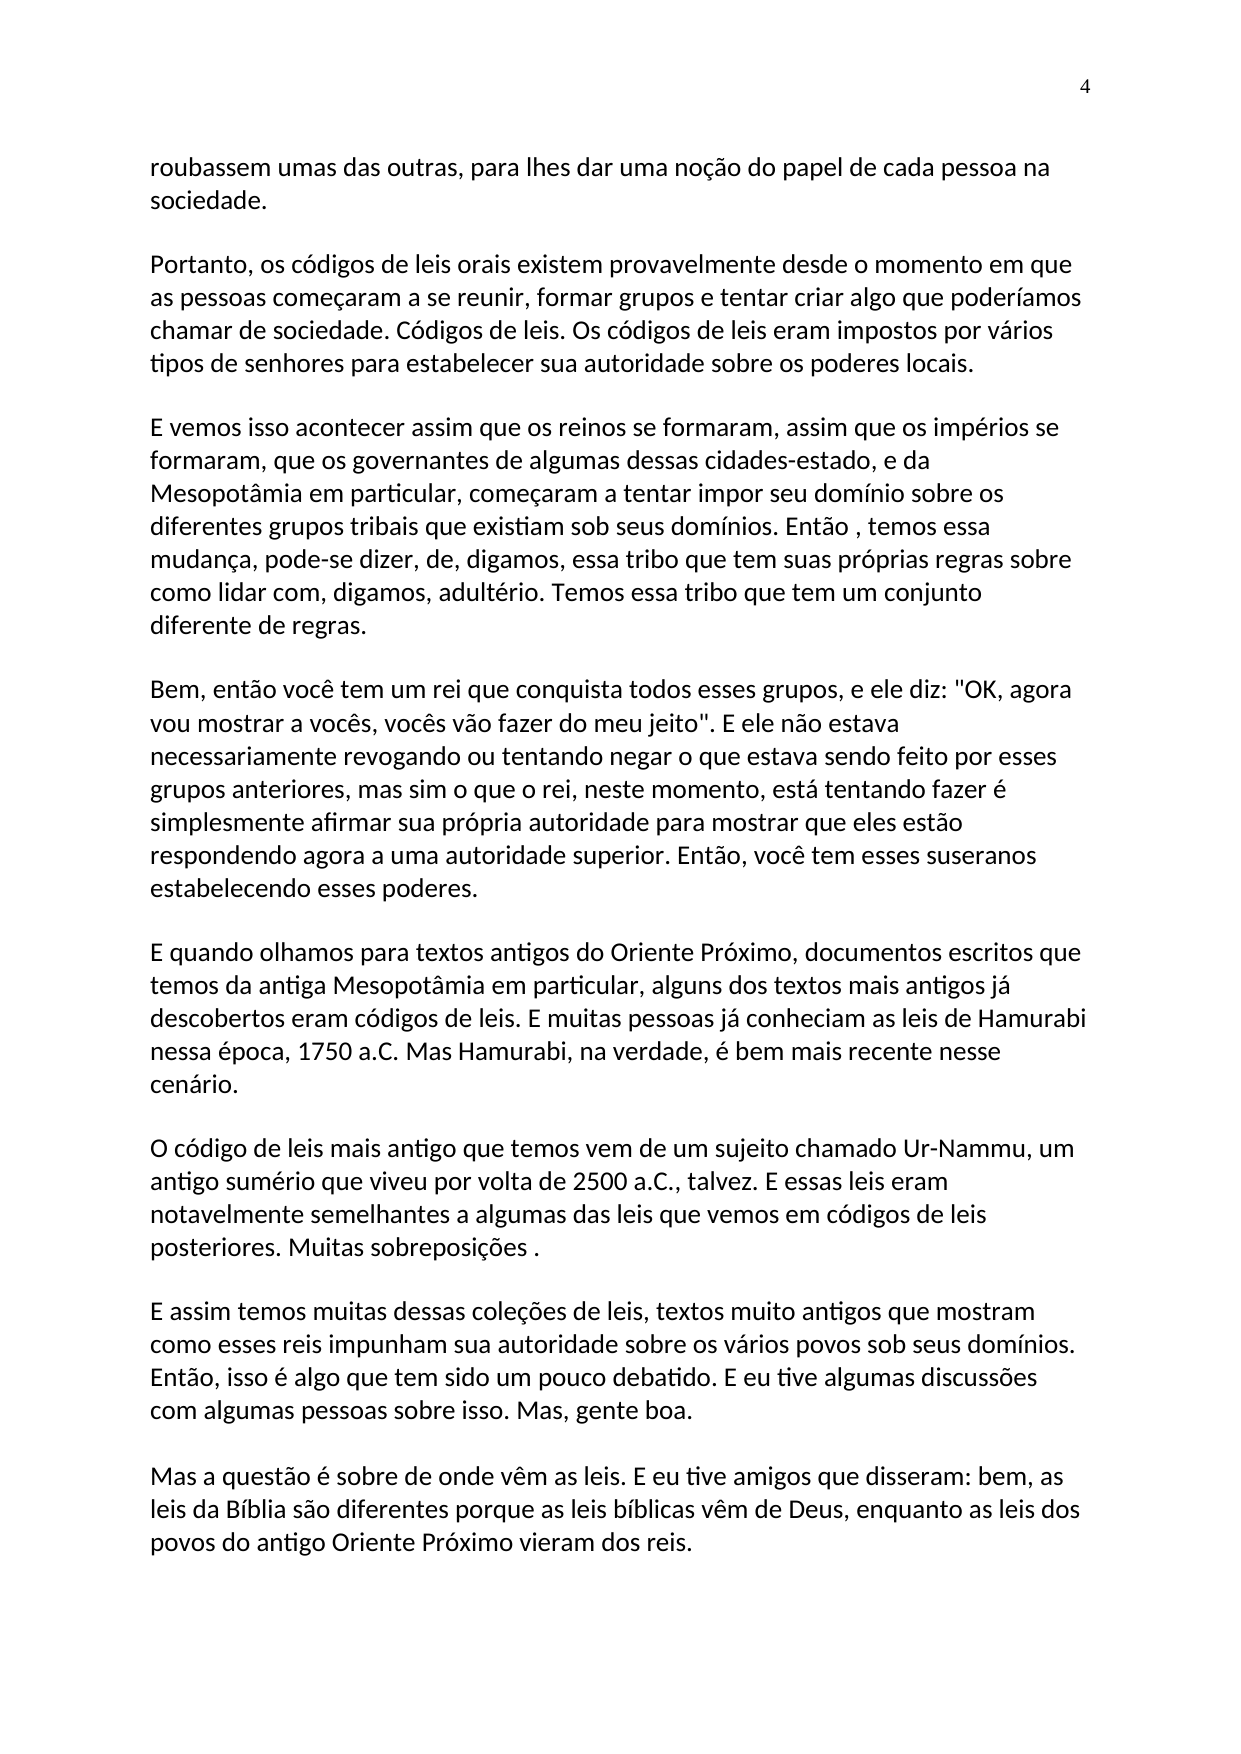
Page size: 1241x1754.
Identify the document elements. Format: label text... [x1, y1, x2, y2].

text E quando olhamos para textos antigos do Oriente Próximo, documentos escritos que temos da antiga Mesopotâmia em particular, alguns dos textos mais antigos já descobertos eram códigos de leis. E muitas pessoas já conheciam as leis de Hamurabi nessa época, 1750 a.C. Mas Hamurabi, na verdade, é bem mais recente nesse cenário. [150, 935, 1090, 1100]
text Portanto, os códigos de leis orais existem provavelmente desde o momento em que as pessoas começaram a se reunir, formar grupos e tentar criar algo que poderíamos chamar de sociedade. Códigos de leis. Os códigos de leis eram impostos por vários tipos de senhores para estabelecer sua autoridade sobre os poderes locais. [150, 247, 1090, 379]
text E assim temos muitas dessas coleções de leis, textos muito antigos que mostram como esses reis impunham sua autoridade sobre os vários povos sob seus domínios. Então, isso é algo que tem sido um pouco debatido. E eu tive algumas discussões com algumas pessoas sobre isso. Mas, gente boa. Mas a questão é sobre de onde vêm as leis. E eu tive amigos que disseram: bem, as leis da Bíblia são diferentes porque as leis bíblicas vêm de Deus, enquanto as leis dos povos do antigo Oriente Próximo vieram dos reis. [150, 1294, 1090, 1559]
text E vemos isso acontecer assim que os reinos se formaram, assim que os impérios se formaram, que os governantes de algumas dessas cidades-estado, e da Mesopotâmia em particular, começaram a tentar impor seu domínio sobre os diferentes grupos tribais que existiam sob seus domínios. Então , temos essa mudança, pode-se dizer, de, digamos, essa tribo que tem suas próprias regras sobre como lidar com, digamos, adultério. Temos essa tribo que tem um conjunto diferente de regras. [150, 410, 1090, 642]
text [150, 150, 1090, 216]
text Bem, então você tem um rei que conquista todos esses grupos, e ele diz: "OK, agora vou mostrar a vocês, vocês vão fazer do meu jeito". E ele não estava necessariamente revogando ou tentando negar o que estava sendo feito por esses grupos anteriores, mas sim o que o rei, neste momento, está tentando fazer é simplesmente afirmar sua própria autoridade para mostrar que eles estão respondendo agora a uma autoridade superior. Então, você tem esses suseranos estabelecendo esses poderes. [150, 673, 1090, 904]
text O código de leis mais antigo que temos vem de um sujeito chamado Ur-Nammu, um antigo sumério que viveu por volta de 2500 a.C., talvez. E essas leis eram notavelmente semelhantes a algumas das leis que vemos em códigos de leis posteriores. Muitas sobreposições . [150, 1131, 1090, 1263]
